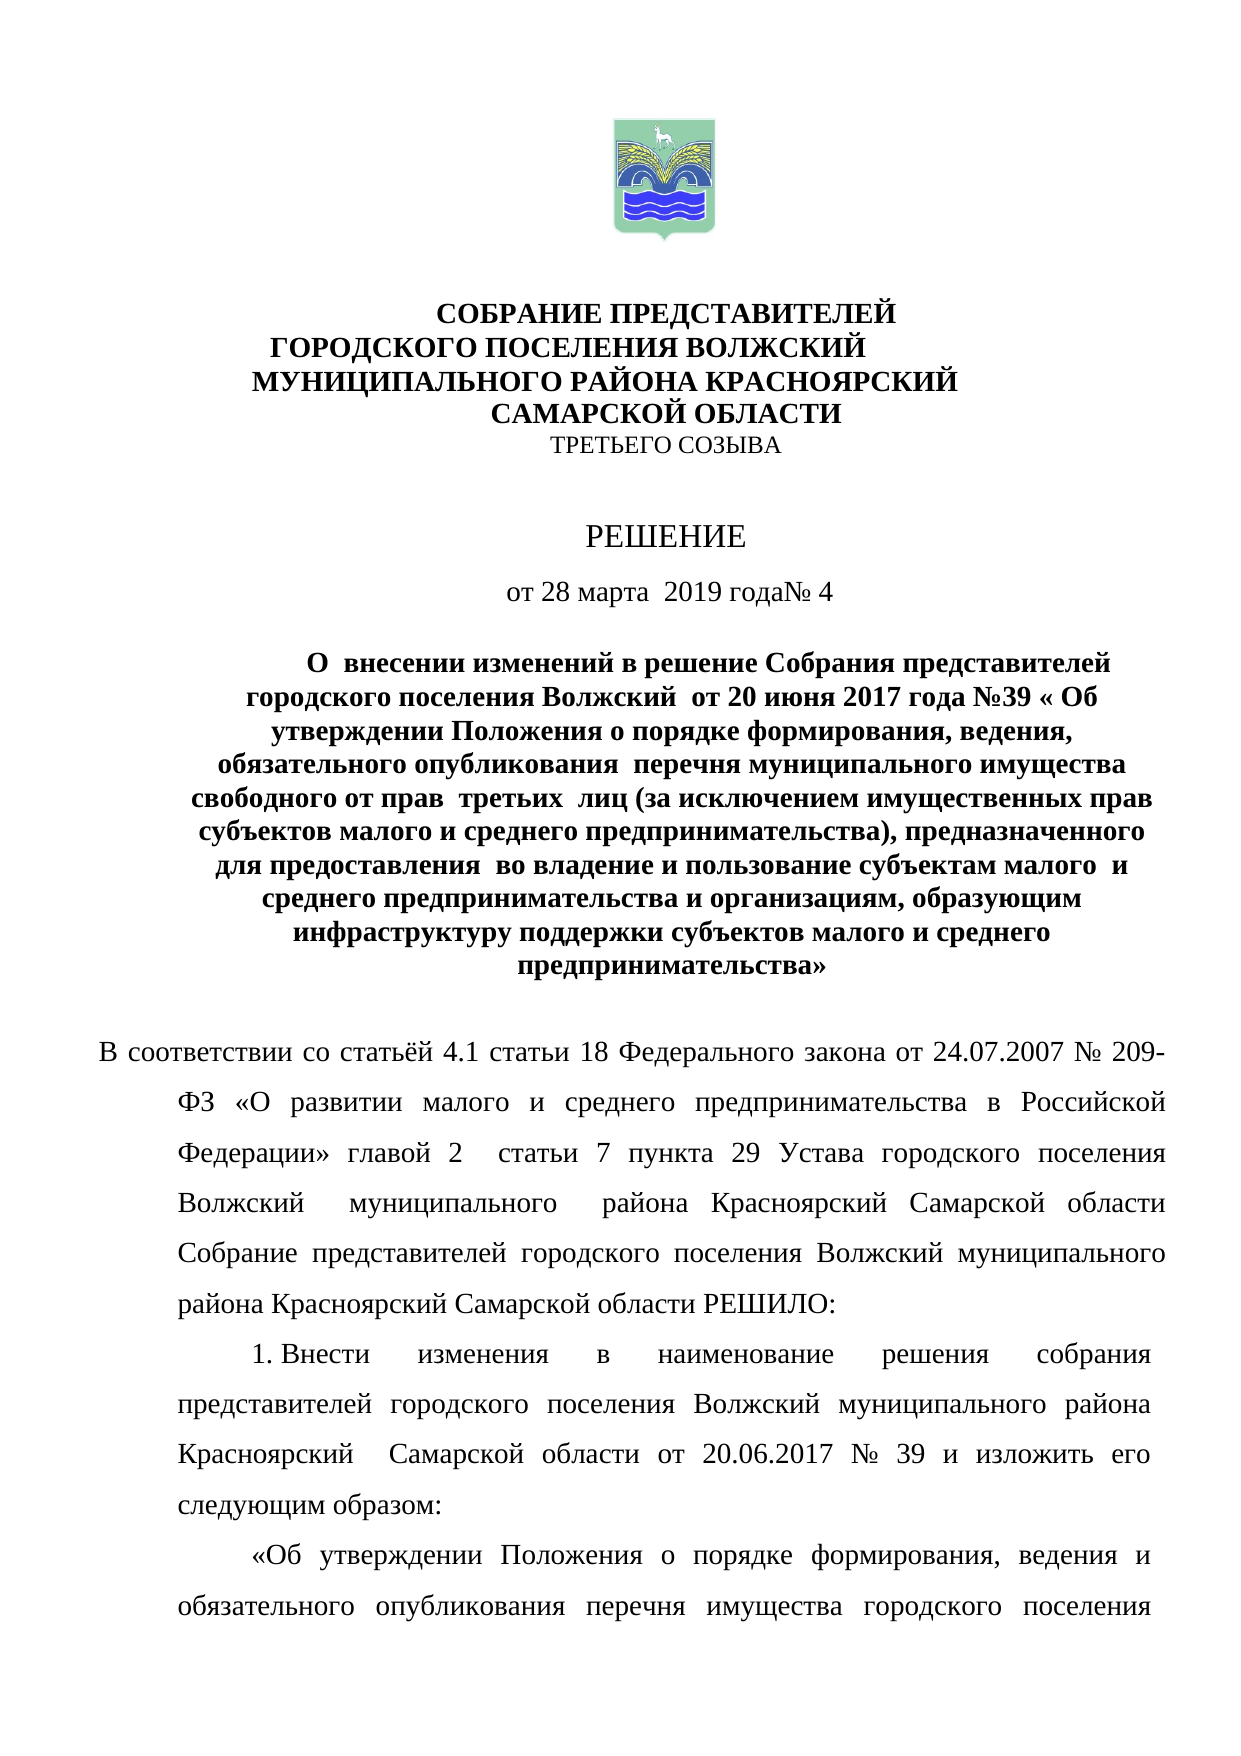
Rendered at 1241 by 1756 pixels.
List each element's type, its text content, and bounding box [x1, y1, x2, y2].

text ТРЕТЬЕГО СОЗЫВА [180, 430, 1152, 459]
picture [612, 118, 716, 242]
text от 28 марта 2019 года№ 4 [188, 574, 1152, 607]
subtitle СОБРАНИЕ ПРЕДСТАВИТЕЛЕЙ [180, 297, 1152, 330]
text САМАРСКОЙ ОБЛАСТИ [180, 397, 1152, 430]
text ГОРОДСКОГО ПОСЕЛЕНИЯ ВОЛЖСКИЙ МУНИЦИПАЛЬНОГО РАЙОНА КРАСНОЯРСКИЙ [177, 330, 959, 397]
text О внесении изменений в решение Собрания представителей городского поселения Волжский от 20 июня 2017 года №39 « Об утверждении Положения о порядке формирования, ведения, обязательного опубликования перечня муниципального имущества свободного от прав третьих лиц (за исключением имущественных прав субъектов малого и среднего предпринимательства), предназначенного для предоставления во владение и пользование субъектам малого и среднего предпринимательства и организациям, образующим инфраструктуру поддержки субъектов малого и среднего предпринимательства» [177, 646, 1167, 981]
list В соответствии со статьёй 4.1 статьи 18 Федерального закона от 24.07.2007 № 209-ФЗ «О развитии малого и среднего предпринимательства в Российской Федерации» главой 2 статьи 7 пункта 29 Устава городского поселения Волжский муниципального района Красноярский Самарской области Собрание представителей городского поселения Волжский муниципального района Красноярский Самарской области РЕШИЛО: [88, 1034, 1167, 1319]
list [177, 1537, 1152, 1621]
text РЕШЕНИЕ [180, 516, 1152, 554]
list Внести изменения в наименование решения собрания представителей городского поселения Волжский муниципального района Красноярский Самарской области от 20.06.2017 № 39 и изложить его следующим образом: [177, 1336, 1152, 1521]
